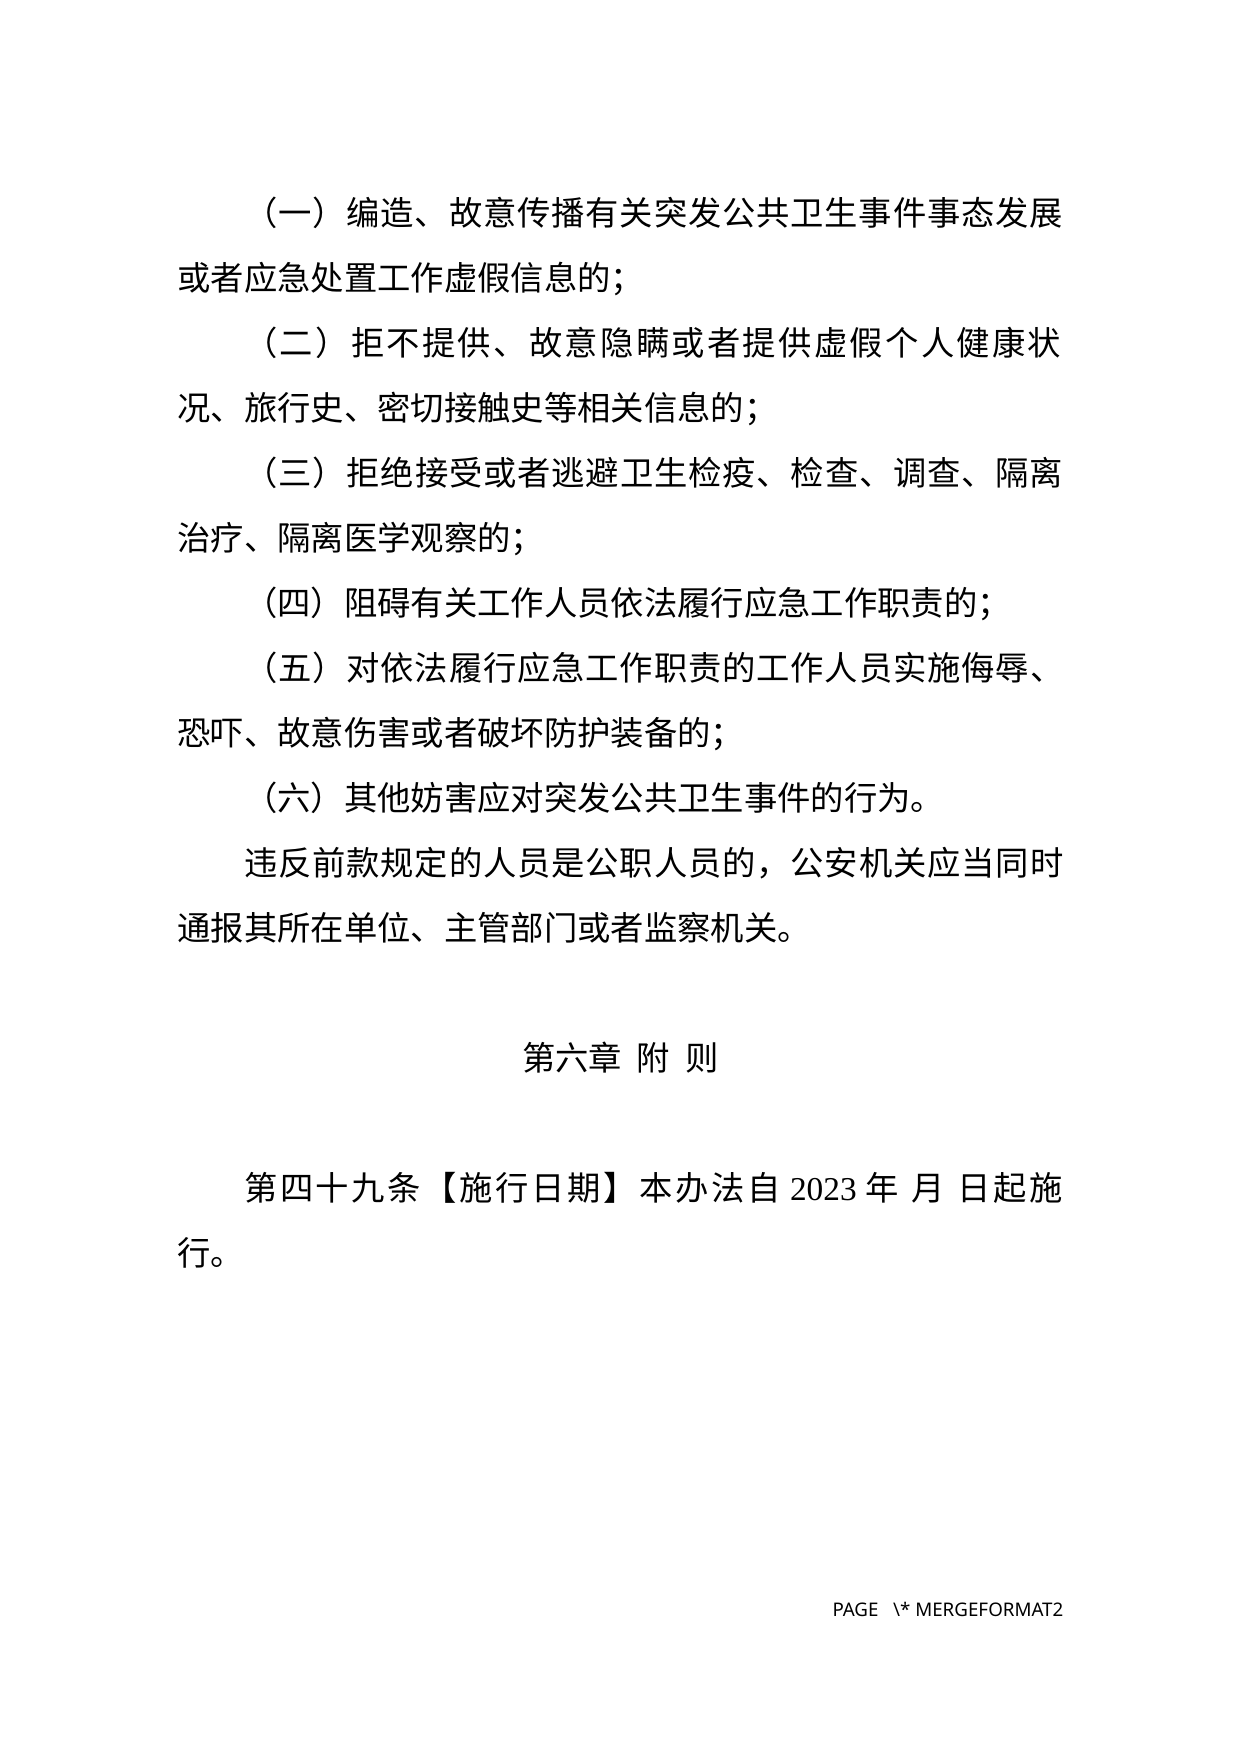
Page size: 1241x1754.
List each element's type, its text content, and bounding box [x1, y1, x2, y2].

text （一）编造、故意传播有关突发公共卫生事件事态发展或者应急处置工作虚假信息的； [177, 178, 1063, 308]
text 第四十九条【施行日期】本办法自2023年 月 日起施行。 [177, 1153, 1063, 1283]
text （四）阻碍有关工作人员依法履行应急工作职责的； [177, 568, 1063, 633]
text 第六章 附 则 [177, 1023, 1063, 1088]
text （三）拒绝接受或者逃避卫生检疫、检查、调查、隔离治疗、隔离医学观察的； [177, 438, 1063, 568]
text 违反前款规定的人员是公职人员的，公安机关应当同时通报其所在单位、主管部门或者监察机关。 [177, 828, 1063, 958]
text （六）其他妨害应对突发公共卫生事件的行为。 [177, 763, 1063, 828]
text （五）对依法履行应急工作职责的工作人员实施侮辱、恐吓、故意伤害或者破坏防护装备的； [177, 633, 1063, 763]
text （二）拒不提供、故意隐瞒或者提供虚假个人健康状况、旅行史、密切接触史等相关信息的； [177, 308, 1063, 438]
